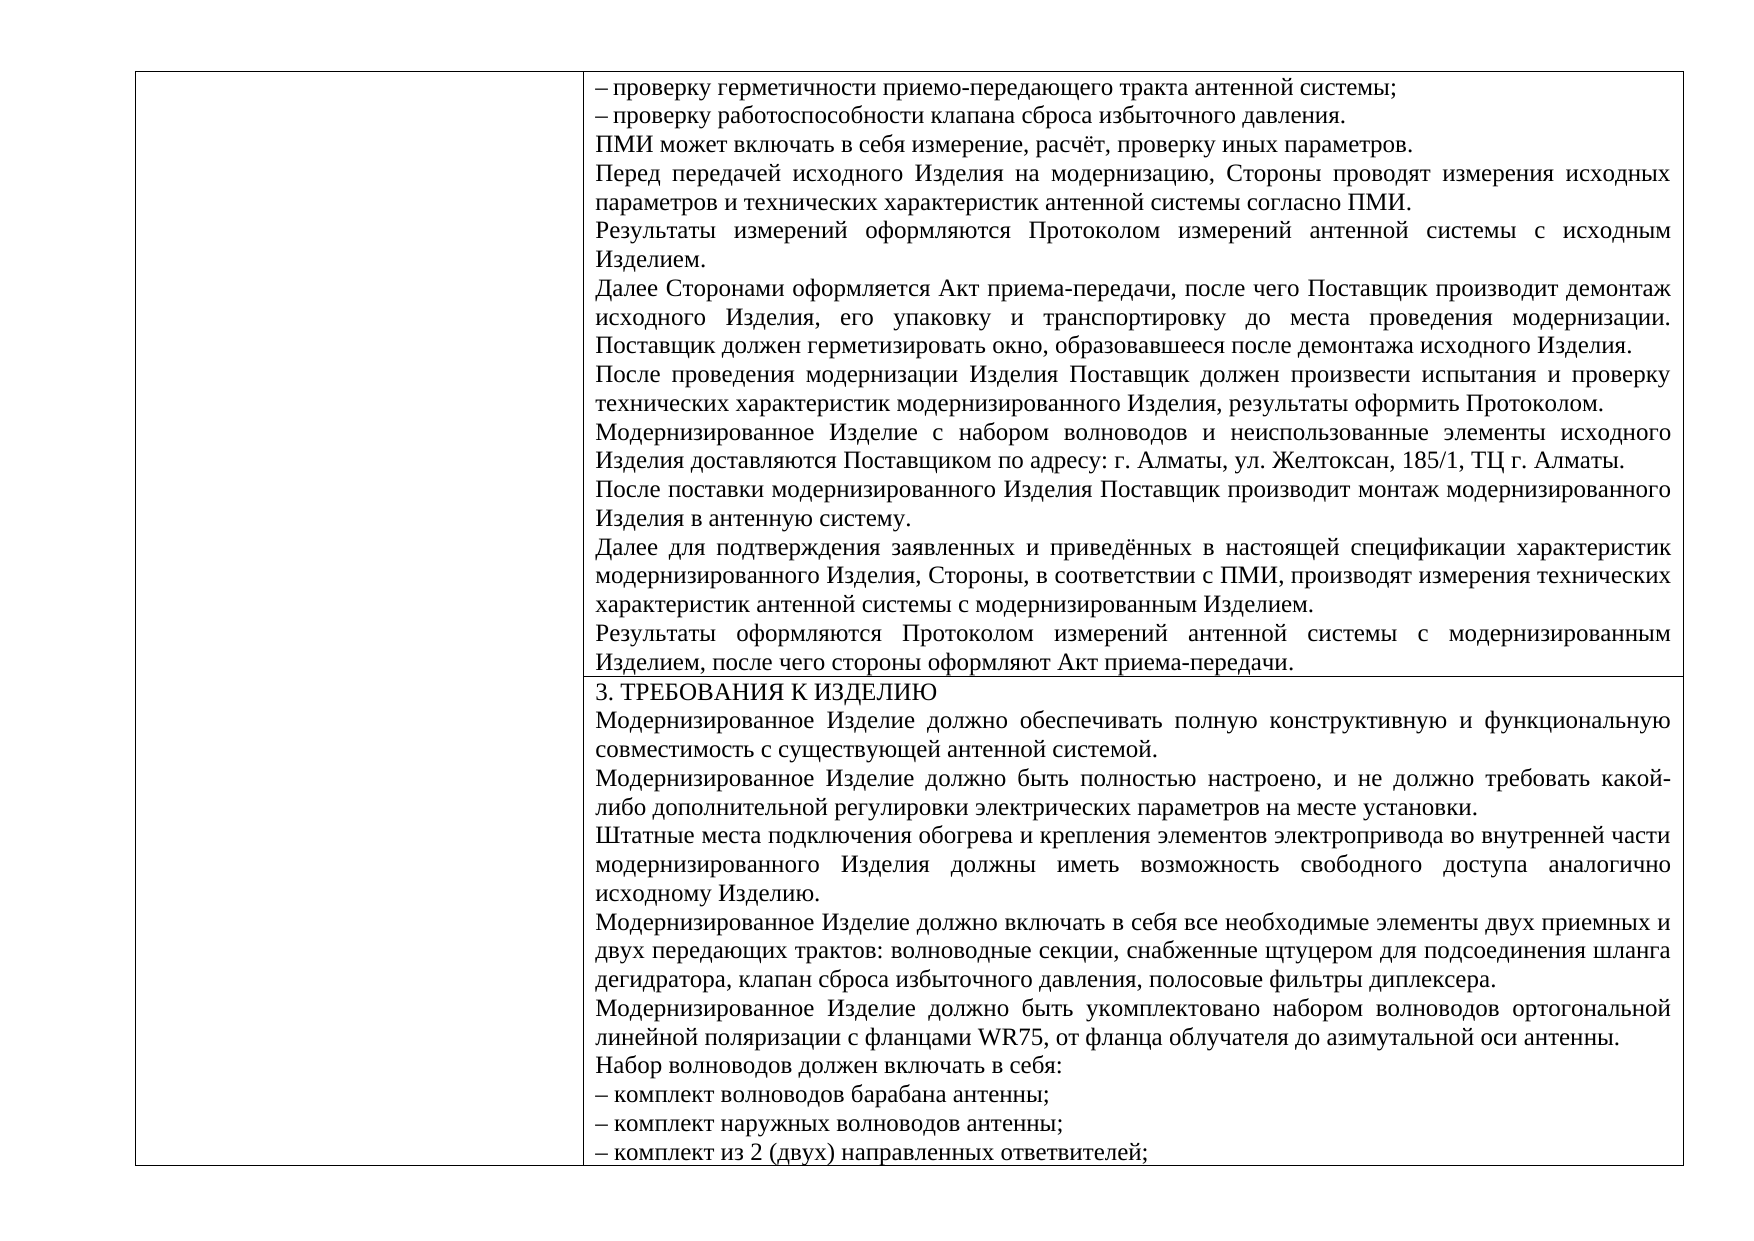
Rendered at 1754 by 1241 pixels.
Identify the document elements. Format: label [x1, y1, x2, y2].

table_cell [584, 72, 1683, 676]
table_cell [584, 677, 1683, 1165]
